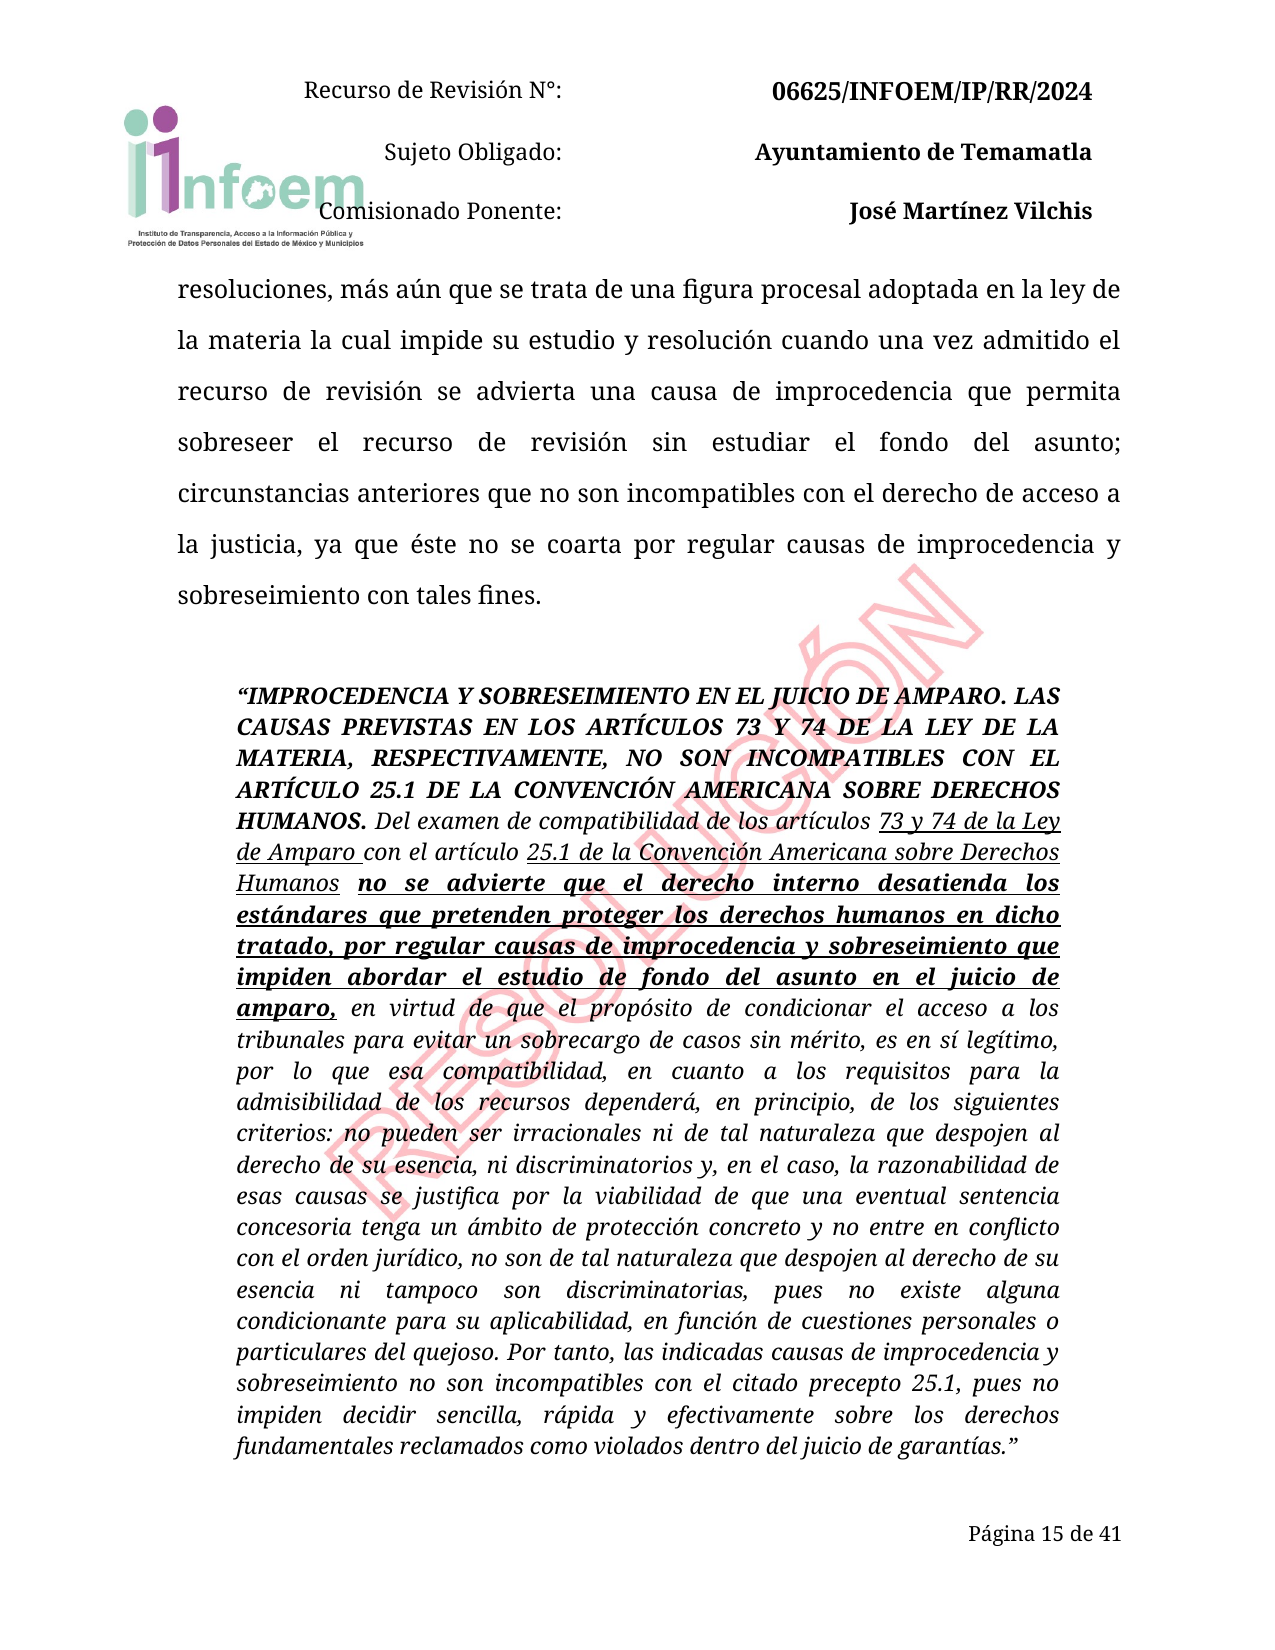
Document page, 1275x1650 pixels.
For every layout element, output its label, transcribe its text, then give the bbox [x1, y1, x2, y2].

picture [5, 45, 1270, 1650]
text “IMPROCEDENCIA Y SOBRESEIMIENTO EN EL JUICIO DE AMPARO. LAS CAUSAS PREVISTAS EN LOS ARTÍCULOS 73 Y 74 DE LA LEY DE LA MATERIA, RESPECTIVAMENTE, NO SON INCOMPATIBLES CON EL ARTÍCULO 25.1 DE LA CONVENCIÓN AMERICANA SOBRE DERECHOS HUMANOS. Del examen de compatibilidad de los artículos 73 y 74 de la Ley de Amparo con el artículo 25.1 de la Convención Americana sobre Derechos Humanos no se advierte que el derecho interno desatienda los estándares que pretenden proteger los derechos humanos en dicho tratado, por regular causas de improcedencia y sobreseimiento que impiden abordar el estudio de fondo del asunto en el juicio de amparo, en virtud de que el propósito de condicionar el acceso a los tribunales para evitar un sobrecargo de casos sin mérito, es en sí legítimo, por lo que esa compatibilidad, en cuanto a los requisitos para la admisibilidad de los recursos dependerá, en principio, de los siguientes criterios: no pueden ser irracionales ni de tal naturaleza que despojen al derecho de su esencia, ni discriminatorios y, en el caso, la razonabilidad de esas causas se justifica por la viabilidad de que una eventual sentencia concesoria tenga un ámbito de protección concreto y no entre en conflicto con el orden jurídico, no son de tal naturaleza que despojen al derecho de su esencia ni tampoco son discriminatorias, pues no existe alguna condicionante para su aplicabilidad, en función de cuestiones personales o particulares del quejoso. Por tanto, las indicadas causas de improcedencia y sobreseimiento no son incompatibles con el citado precepto 25.1, pues no impiden decidir sencilla, rápida y efectivamente sobre los derechos fundamentales reclamados como violados dentro del juicio de garantías.” [236, 680, 1063, 1461]
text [177, 271, 1122, 612]
